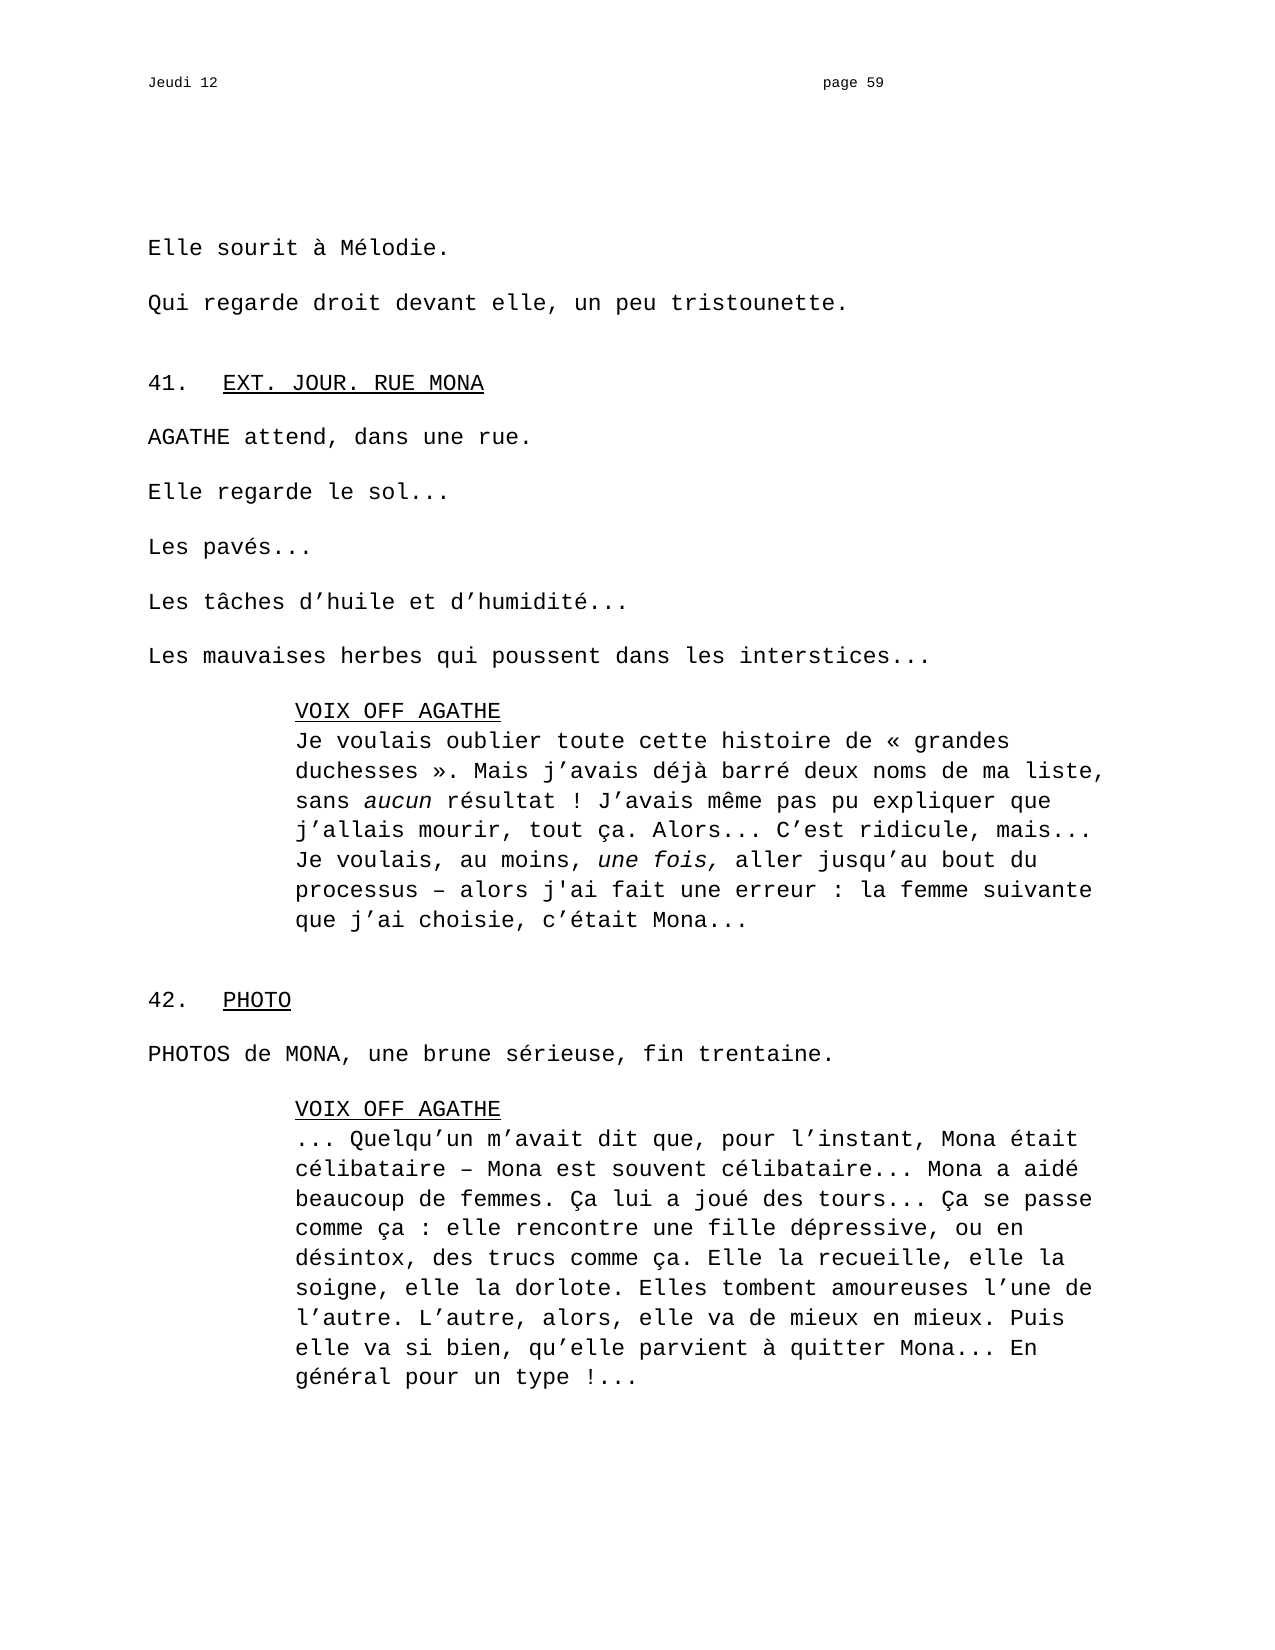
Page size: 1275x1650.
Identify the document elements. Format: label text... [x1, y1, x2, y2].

text Qui regarde droit devant elle, un peu tristounette. [148, 291, 1127, 317]
text PHOTOS de MONA, une brune sérieuse, fin trentaine. [148, 1043, 1127, 1069]
text Elle sourit à Mélodie. [148, 236, 1127, 262]
text Je voulais oublier toute cette histoire de « grandes duchesses ». Mais j’avais déjà barré deux noms de ma liste, sans aucun résultat ! J’avais même pas pu expliquer que j’allais mourir, tout ça. Alors... C’est ridicule, mais... Je voulais, au moins, une fois, aller jusqu’au bout du processus – alors j'ai fait une erreur : la femme suivante que j’ai choisie, c’était Mona... [295, 729, 1127, 934]
text Les mauvaises herbes qui poussent dans les interstices... [148, 645, 1127, 671]
text Elle regarde le sol... [148, 480, 1127, 506]
text Les tâches d’huile et d’humidité... [148, 590, 1127, 616]
subtitle Photo [148, 988, 1127, 1014]
text AGATHE attend, dans une rue. [148, 426, 1127, 452]
text Les pavés... [148, 535, 1127, 561]
text Voix off Agathe [295, 1097, 1127, 1123]
text ... Quelqu’un m’avait dit que, pour l’instant, Mona était célibataire – Mona est souvent célibataire... Mona a aidé beaucoup de femmes. Ça lui a joué des tours... Ça se passe comme ça : elle rencontre une fille dépressive, ou en désintox, des trucs comme ça. Elle la recueille, elle la soigne, elle la dorlote. Elles tombent amoureuses l’une de l’autre. L’autre, alors, elle va de mieux en mieux. Puis elle va si bien, qu’elle parvient à quitter Mona... En général pour un type !... [295, 1127, 1127, 1392]
text Voix off Agathe [295, 699, 1127, 726]
subtitle Ext. Jour. Rue Mona [148, 371, 1127, 397]
